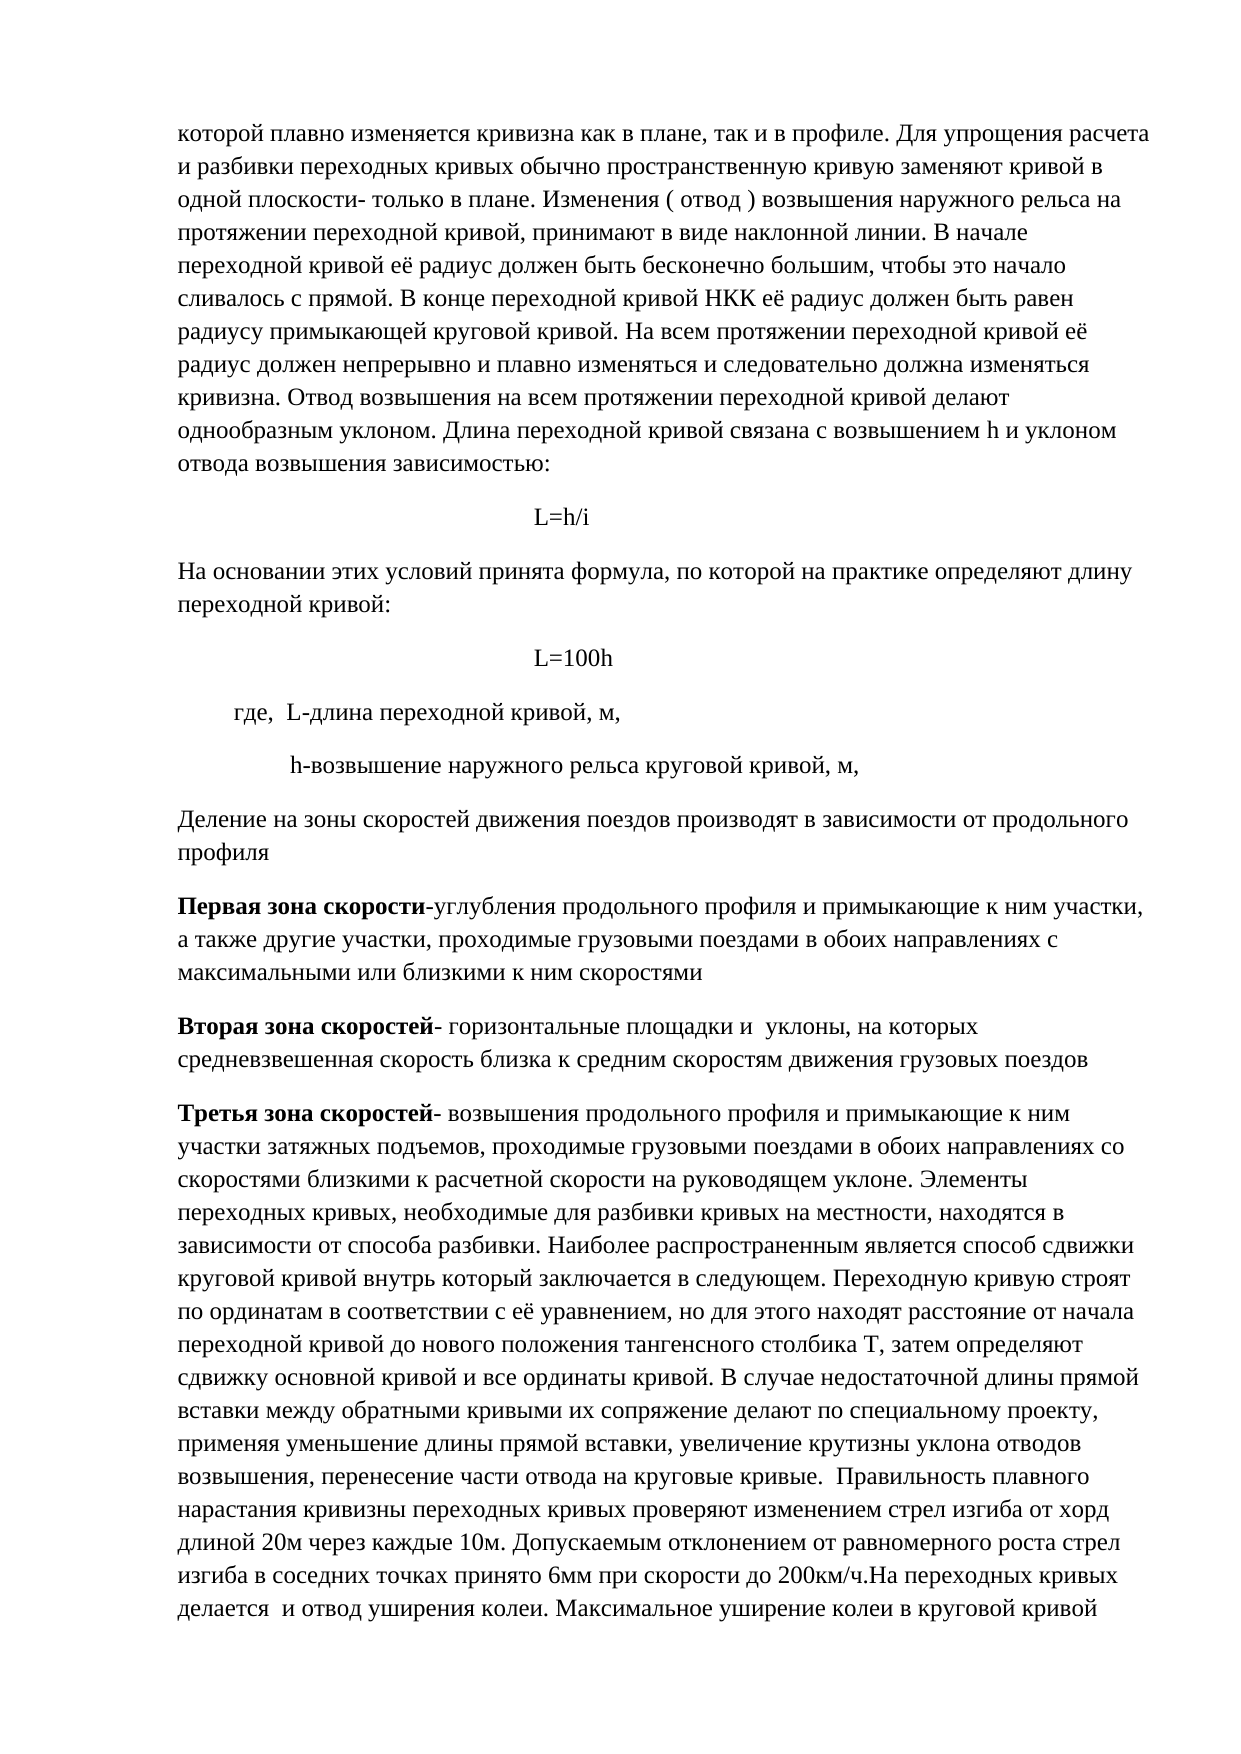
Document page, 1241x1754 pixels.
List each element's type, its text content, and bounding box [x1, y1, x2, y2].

text h-возвышение наружного рельса круговой кривой, м, [177, 751, 1152, 779]
text Деление на зоны скоростей движения поездов производят в зависимости от продольного профиля [177, 804, 1152, 866]
text На основании этих условий принята формула, по которой на практике определяют длину переходной кривой: [177, 556, 1152, 618]
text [177, 118, 1152, 477]
text Первая зона скорости-углубления продольного профиля и примыкающие к ним участки, а также другие участки, проходимые грузовыми поездами в обоих направлениях с максимальными или близкими к ним скоростями [177, 891, 1152, 986]
text L=100h [177, 643, 1152, 672]
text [177, 1098, 1152, 1622]
text L=h/i [177, 502, 1152, 531]
text где, L-длина переходной кривой, м, [177, 697, 1152, 726]
text Вторая зона скоростей- горизонтальные площадки и уклоны, на которых средневзвешенная скорость близка к средним скоростям движения грузовых поездов [177, 1011, 1152, 1073]
